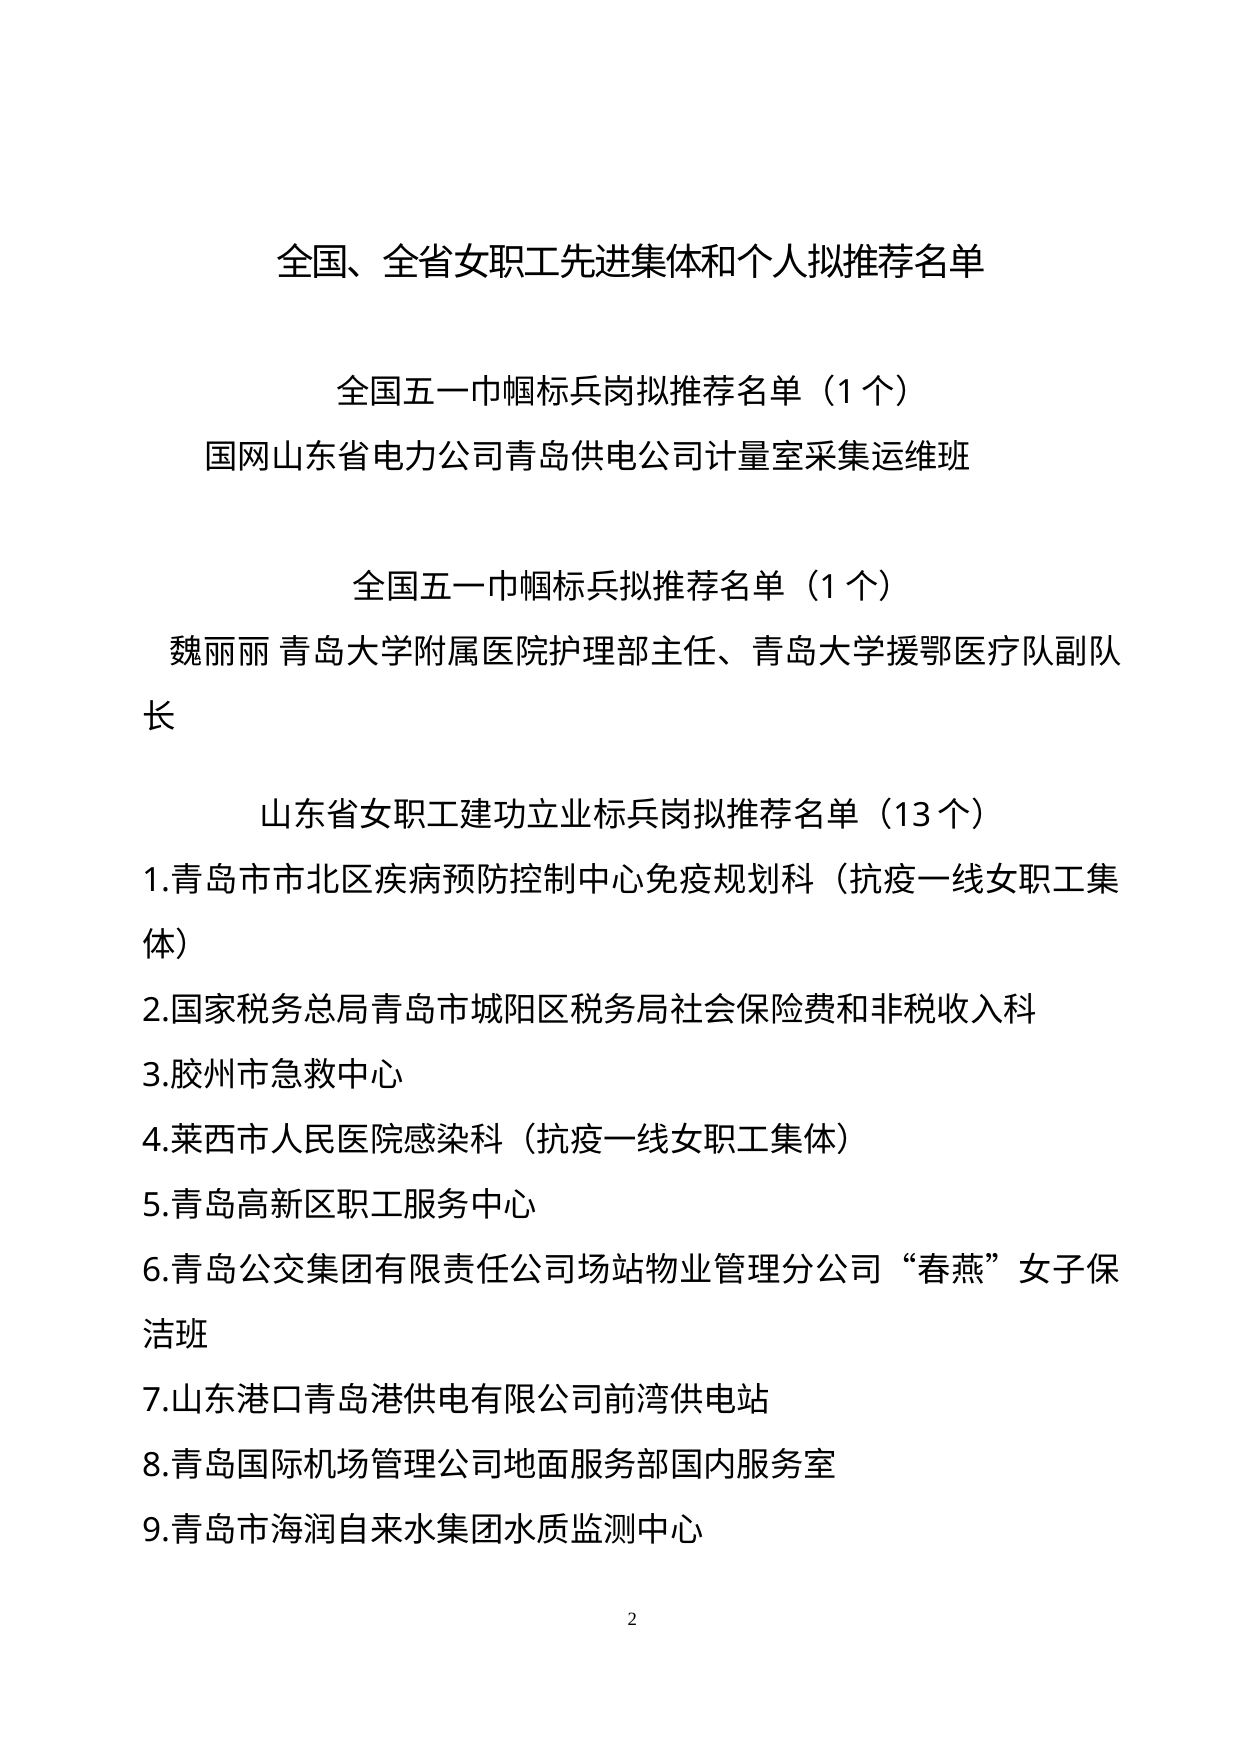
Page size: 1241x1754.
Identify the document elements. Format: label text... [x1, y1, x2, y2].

text 5.青岛高新区职工服务中心 [142, 1169, 1122, 1234]
text 3.胶州市急救中心 [142, 1039, 1122, 1104]
text 全国五一巾帼标兵拟推荐名单（1个） [142, 552, 1122, 617]
text 2.国家税务总局青岛市城阳区税务局社会保险费和非税收入科 [142, 974, 1122, 1039]
text 1.青岛市市北区疾病预防控制中心免疫规划科（抗疫一线女职工集体） [142, 844, 1122, 974]
text 6.青岛公交集团有限责任公司场站物业管理分公司“春燕”女子保洁班 [142, 1234, 1122, 1364]
text 9.青岛市海润自来水集团水质监测中心 [142, 1494, 1122, 1559]
text 全国五一巾帼标兵岗拟推荐名单（1个） [142, 357, 1122, 422]
text 4.莱西市人民医院感染科（抗疫一线女职工集体） [142, 1104, 1122, 1169]
text 全国、全省女职工先进集体和个人拟推荐名单 [142, 227, 1122, 292]
text 7.山东港口青岛港供电有限公司前湾供电站 [142, 1364, 1122, 1429]
text 山东省女职工建功立业标兵岗拟推荐名单（13个） [142, 779, 1122, 844]
text 国网山东省电力公司青岛供电公司计量室采集运维班 [204, 422, 1122, 487]
list 魏丽丽 青岛大学附属医院护理部主任、青岛大学援鄂医疗队副队长 [142, 617, 1122, 747]
text 8.青岛国际机场管理公司地面服务部国内服务室 [142, 1429, 1122, 1494]
